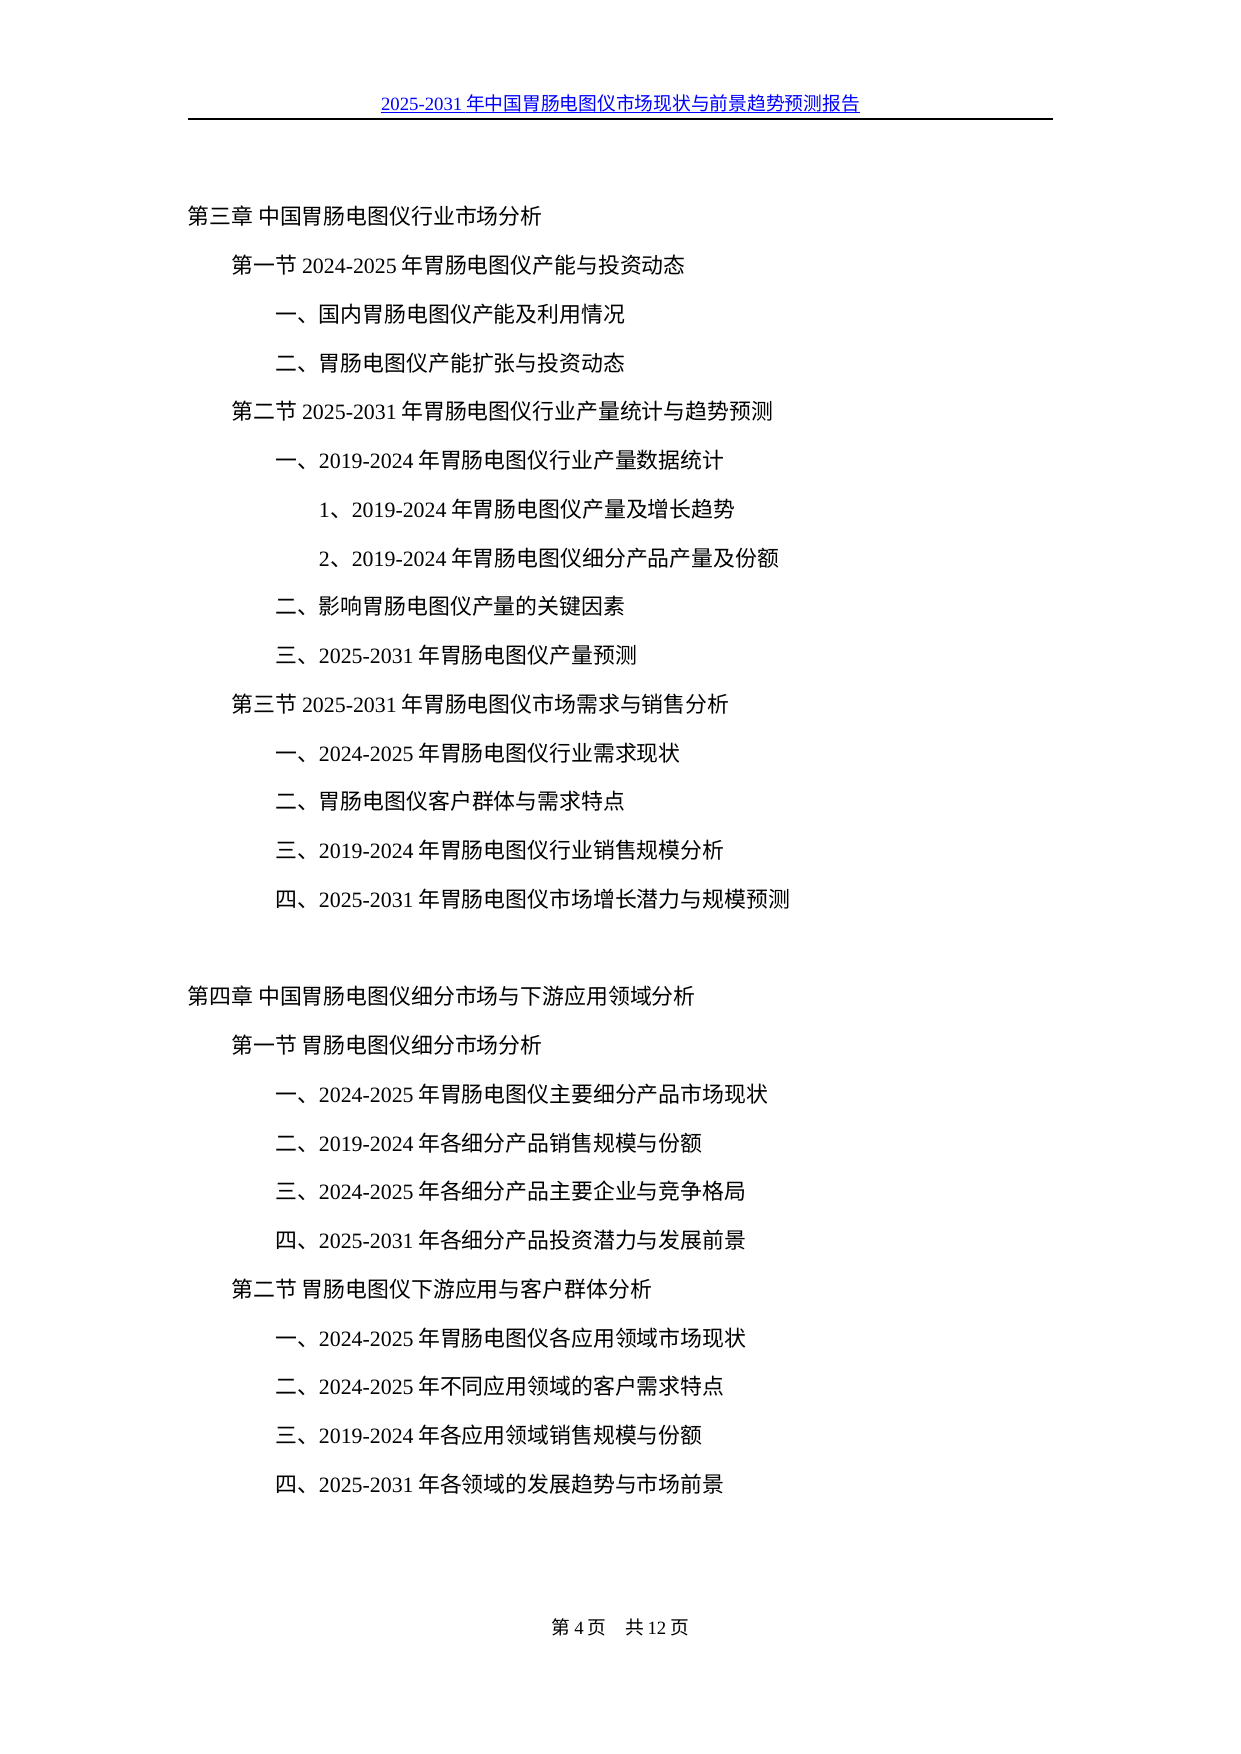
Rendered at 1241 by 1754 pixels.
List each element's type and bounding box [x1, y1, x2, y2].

text [187, 150, 1053, 1499]
